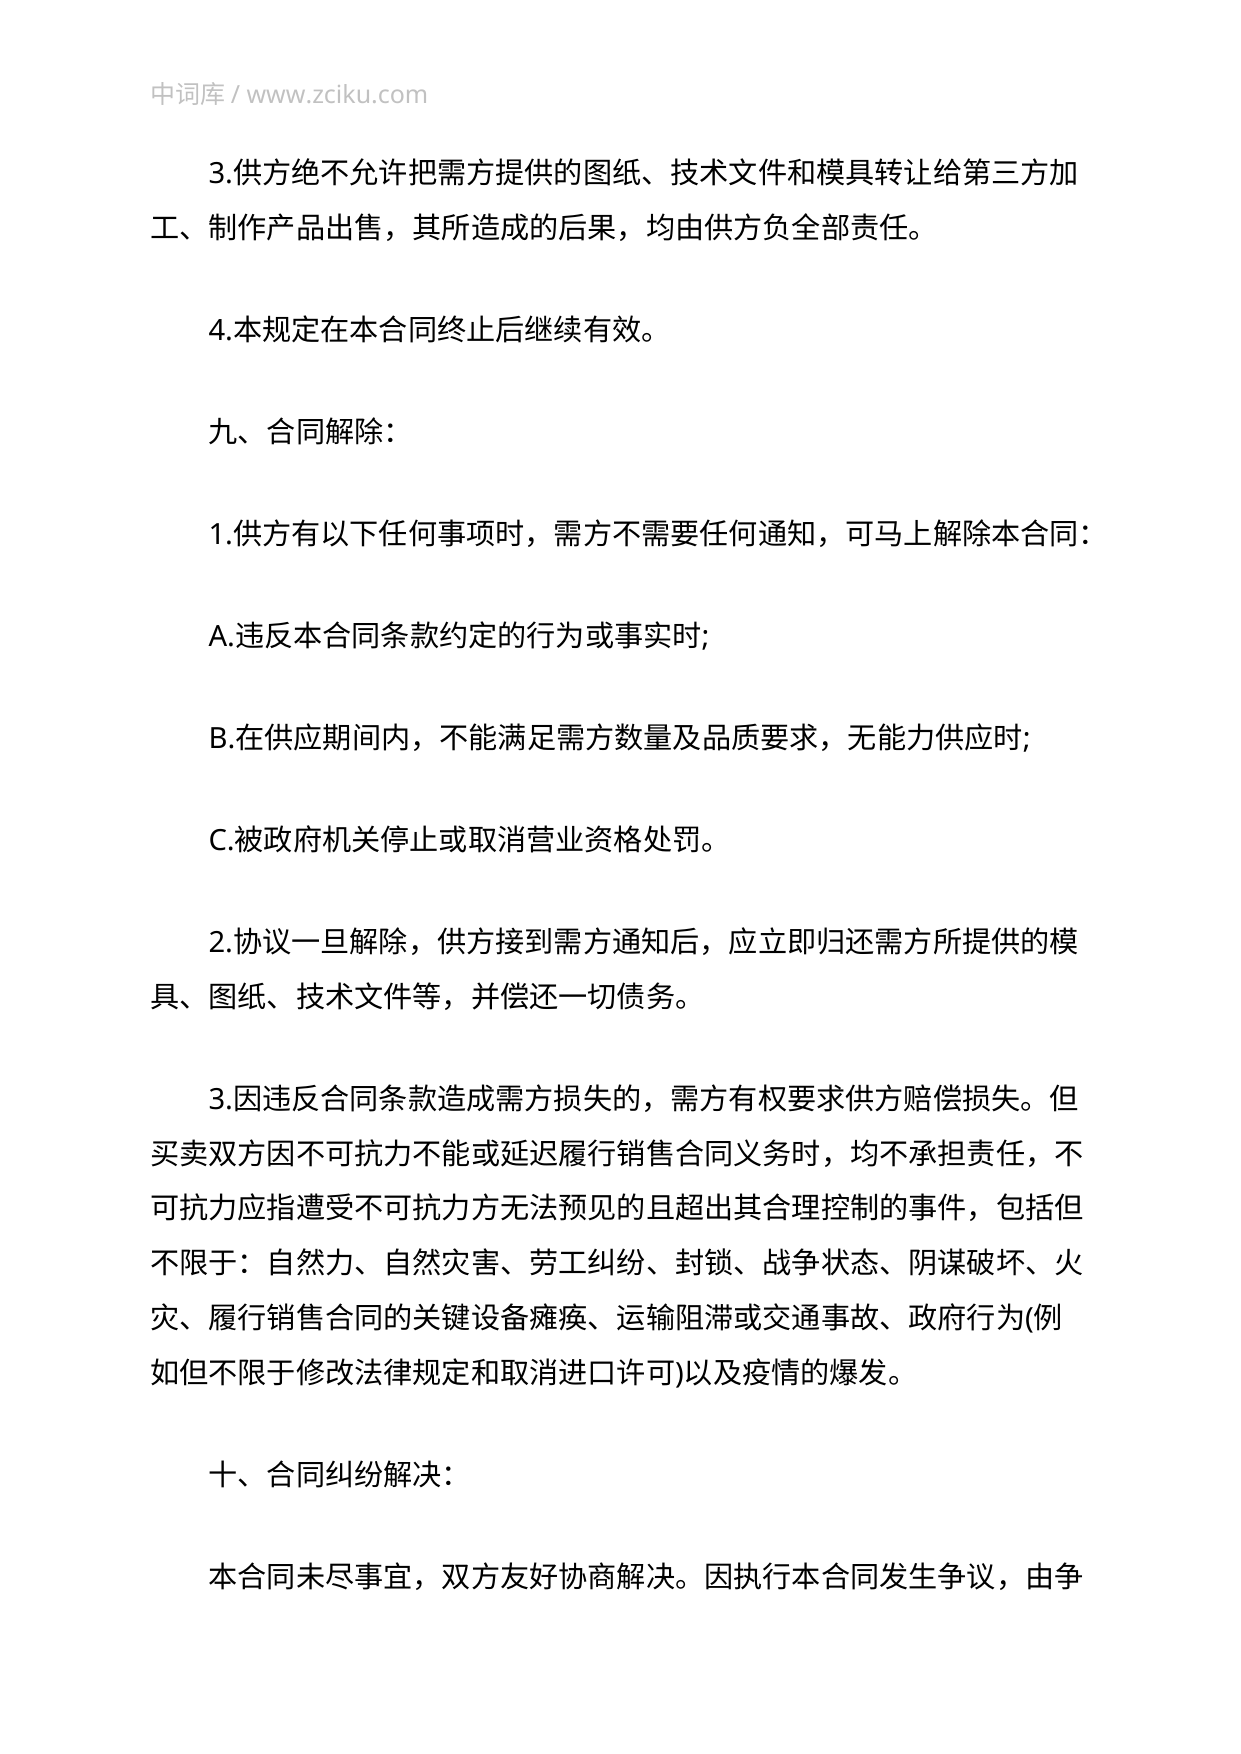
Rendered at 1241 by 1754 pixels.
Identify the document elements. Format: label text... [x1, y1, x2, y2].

text 4.本规定在本合同终止后继续有效。 [150, 307, 1090, 349]
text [150, 1554, 1090, 1596]
text B.在供应期间内，不能满足需方数量及品质要求，无能力供应时; [150, 714, 1090, 757]
text 2.协议一旦解除，供方接到需方通知后，应立即归还需方所提供的模具、图纸、技术文件等，并偿还一切债务。 [150, 918, 1090, 1016]
text 九、合同解除： [150, 409, 1090, 451]
text 1.供方有以下任何事项时，需方不需要任何通知，可马上解除本合同： [150, 511, 1090, 553]
text A.违反本合同条款约定的行为或事实时; [150, 612, 1090, 655]
text 3.供方绝不允许把需方提供的图纸、技术文件和模具转让给第三方加工、制作产品出售，其所造成的后果，均由供方负全部责任。 [150, 150, 1090, 247]
text 3.因违反合同条款造成需方损失的，需方有权要求供方赔偿损失。但买卖双方因不可抗力不能或延迟履行销售合同义务时，均不承担责任，不可抗力应指遭受不可抗力方无法预见的且超出其合理控制的事件，包括但不限于：自然力、自然灾害、劳工纠纷、封锁、战争状态、阴谋破坏、火灾、履行销售合同的关键设备瘫痪、运输阻滞或交通事故、政府行为(例如但不限于修改法律规定和取消进口许可)以及疫情的爆发。 [150, 1075, 1090, 1392]
text C.被政府机关停止或取消营业资格处罚。 [150, 816, 1090, 859]
text 十、合同纠纷解决： [150, 1452, 1090, 1494]
